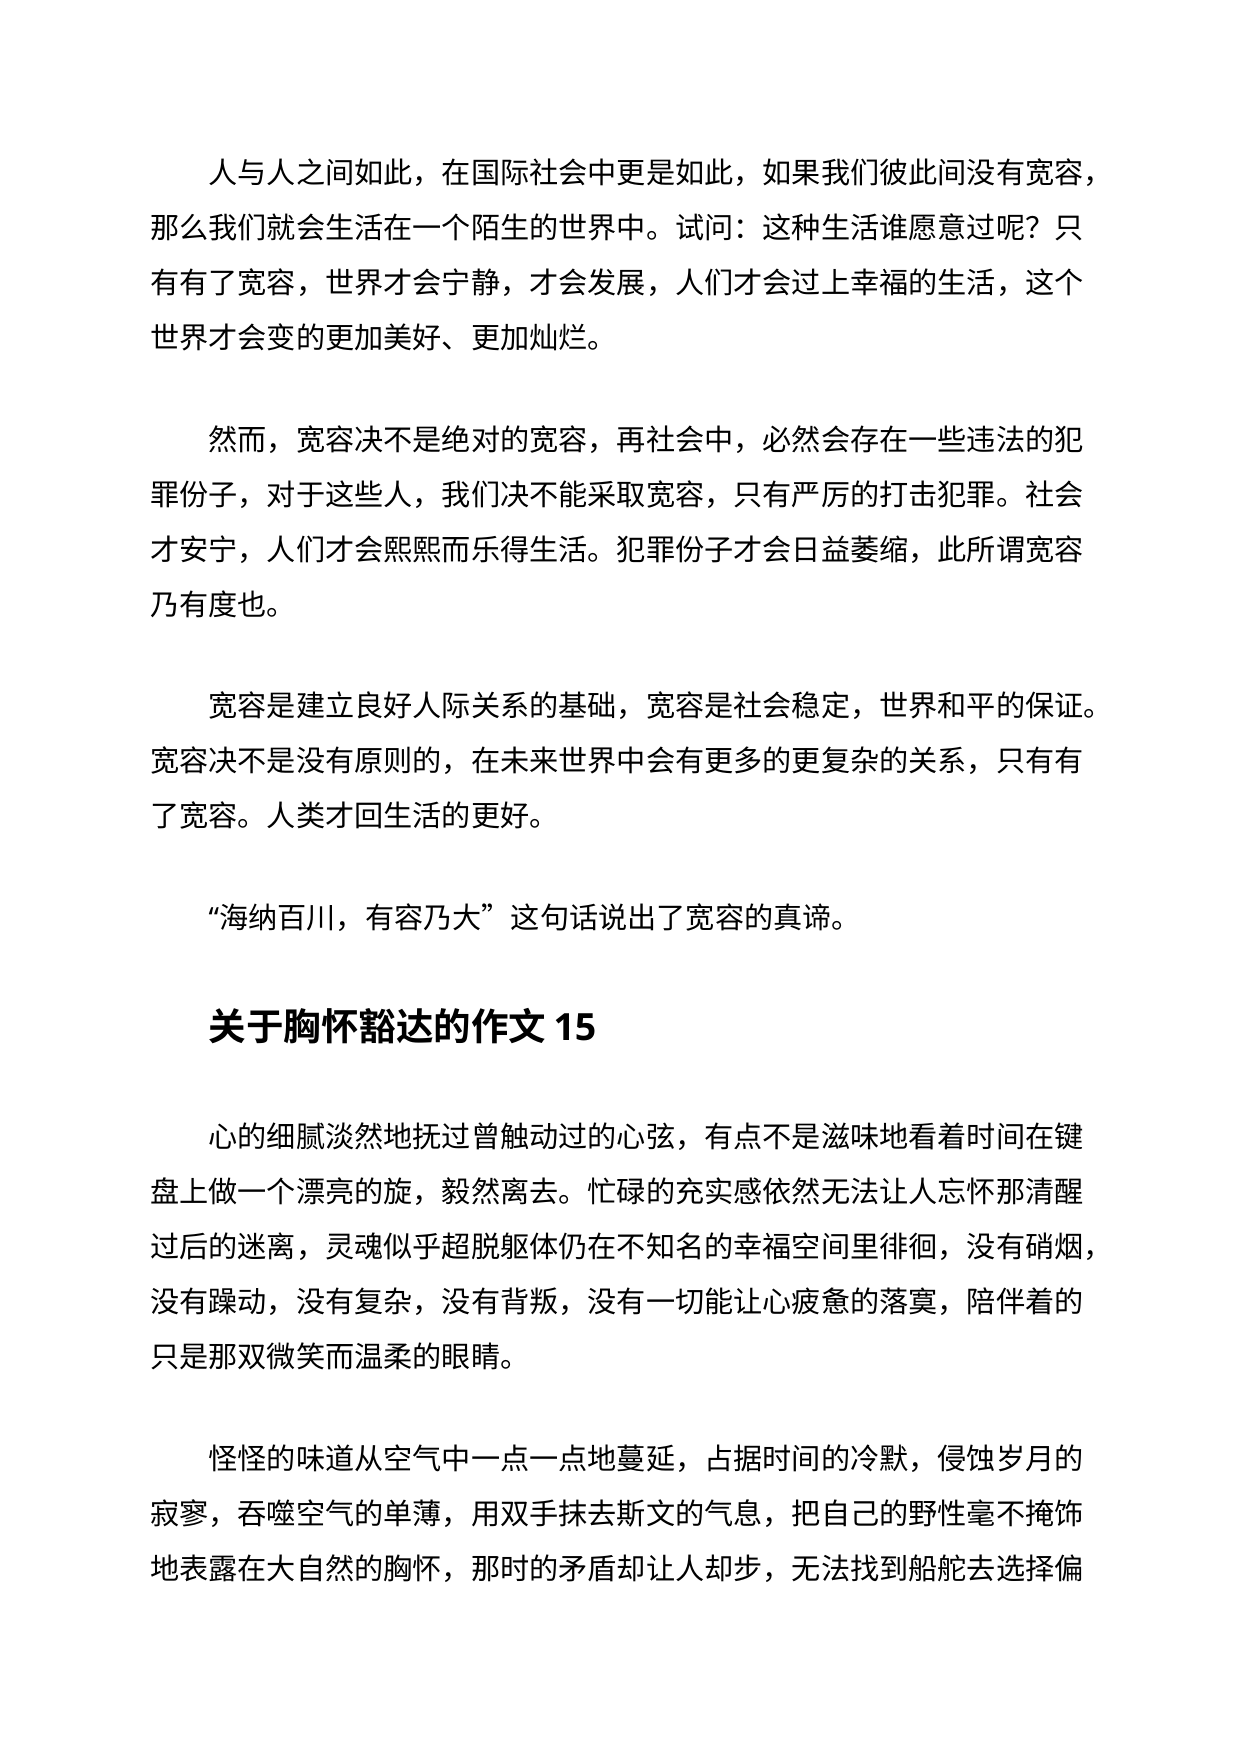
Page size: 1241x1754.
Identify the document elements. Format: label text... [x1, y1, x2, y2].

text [150, 1435, 1090, 1587]
text 心的细腻淡然地抚过曾触动过的心弦，有点不是滋味地看着时间在键盘上做一个漂亮的旋，毅然离去。忙碌的充实感依然无法让人忘怀那清醒过后的迷离，灵魂似乎超脱躯体仍在不知名的幸福空间里徘徊，没有硝烟，没有躁动，没有复杂，没有背叛，没有一切能让心疲惫的落寞，陪伴着的只是那双微笑而温柔的眼睛。 [150, 1114, 1090, 1376]
text “海纳百川，有容乃大”这句话说出了宽容的真谛。 [150, 894, 1090, 937]
text 人与人之间如此，在国际社会中更是如此，如果我们彼此间没有宽容，那么我们就会生活在一个陌生的世界中。试问：这种生活谁愿意过呢？只有有了宽容，世界才会宁静，才会发展，人们才会过上幸福的生活，这个世界才会变的更加美好、更加灿烂。 [150, 150, 1090, 357]
text 宽容是建立良好人际关系的基础，宽容是社会稳定，世界和平的保证。宽容决不是没有原则的，在未来世界中会有更多的更复杂的关系，只有有了宽容。人类才回生活的更好。 [150, 683, 1090, 835]
text 关于胸怀豁达的作文15 [150, 996, 1090, 1051]
text 然而，宽容决不是绝对的宽容，再社会中，必然会存在一些违法的犯罪份子，对于这些人，我们决不能采取宽容，只有严厉的打击犯罪。社会才安宁，人们才会熙熙而乐得生活。犯罪份子才会日益萎缩，此所谓宽容乃有度也。 [150, 416, 1090, 623]
